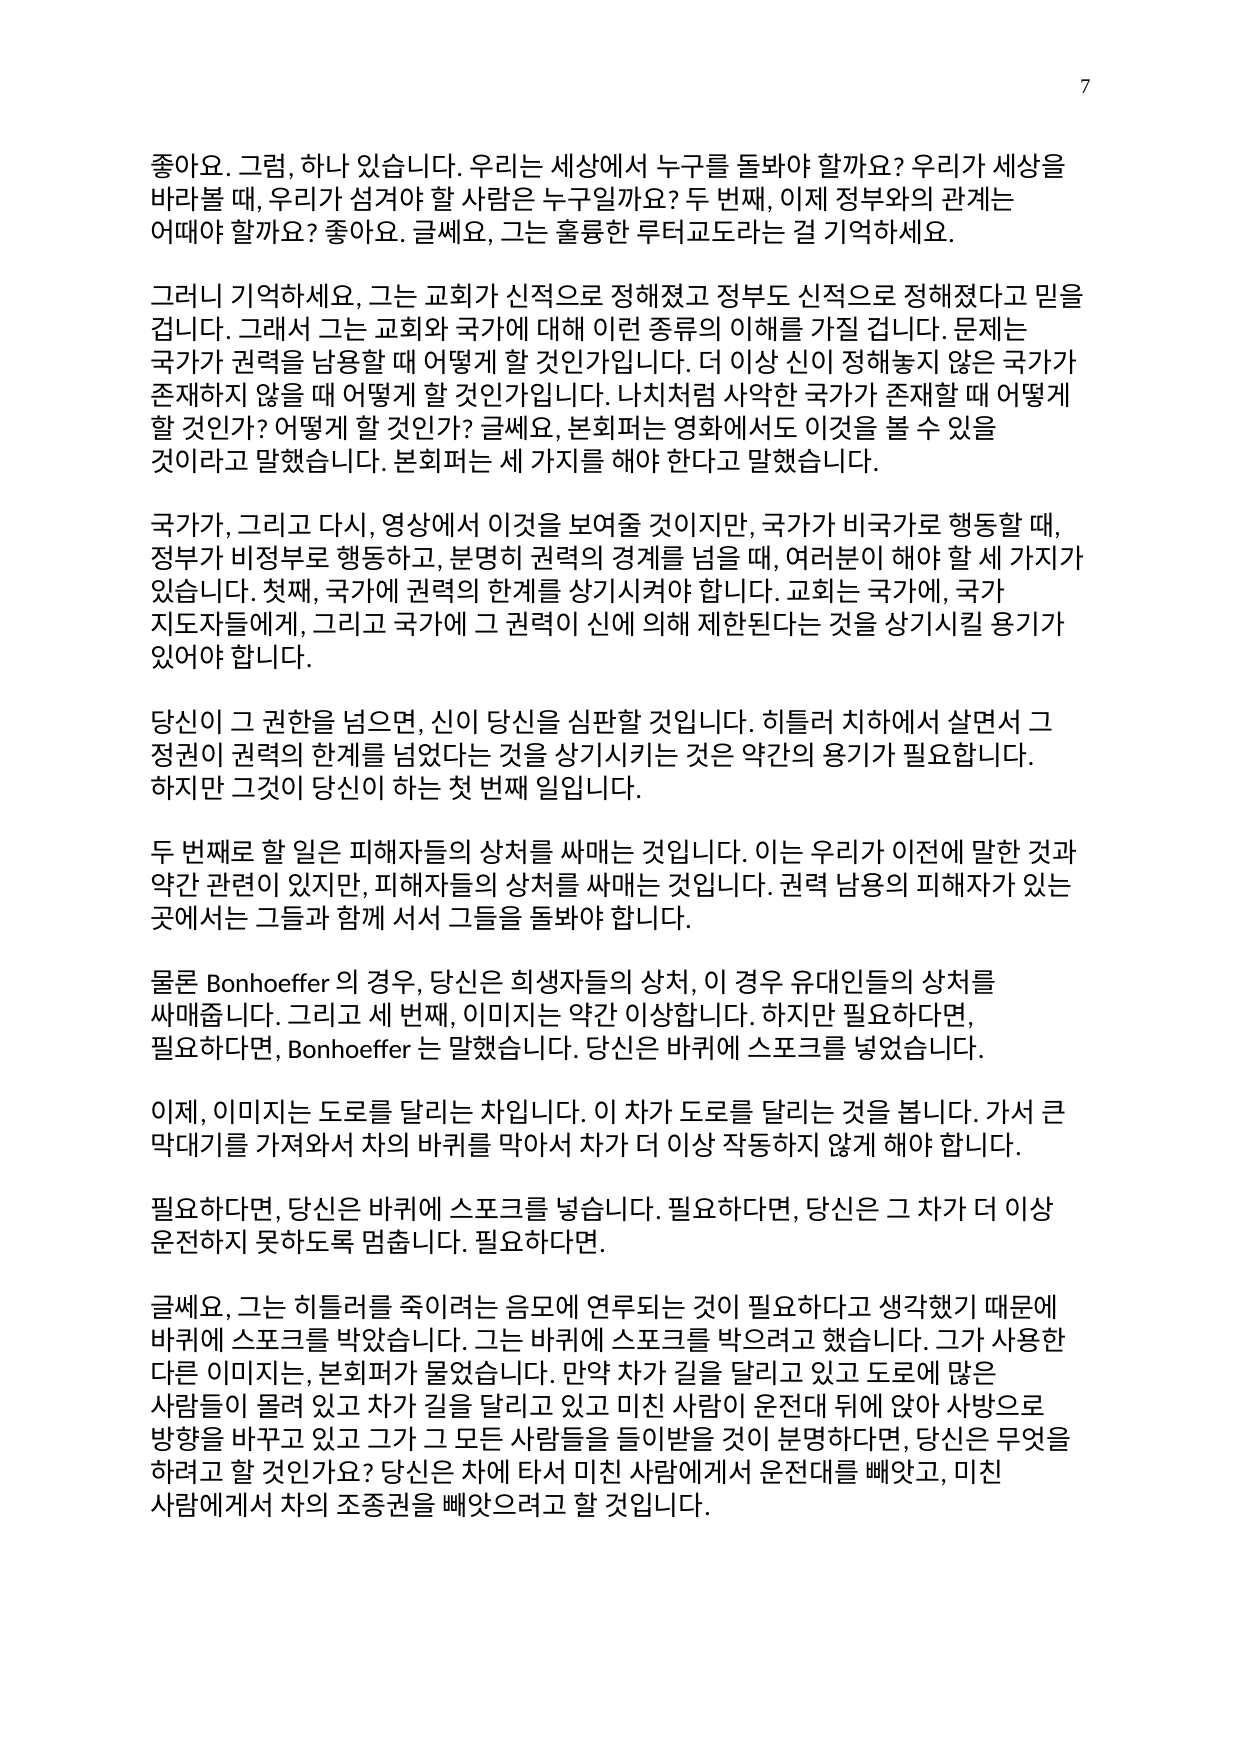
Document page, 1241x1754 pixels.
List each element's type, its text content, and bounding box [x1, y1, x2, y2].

text 필요하다면, 당신은 바퀴에 스포크를 넣습니다. 필요하다면, 당신은 그 차가 더 이상 운전하지 못하도록 멈춥니다. 필요하다면. [150, 1193, 1090, 1259]
text 그러니 기억하세요, 그는 교회가 신적으로 정해졌고 정부도 신적으로 정해졌다고 믿을 겁니다. 그래서 그는 교회와 국가에 대해 이런 종류의 이해를 가질 겁니다. 문제는 국가가 권력을 남용할 때 어떻게 할 것인가입니다. 더 이상 신이 정해놓지 않은 국가가 존재하지 않을 때 어떻게 할 것인가입니다. 나치처럼 사악한 국가가 존재할 때 어떻게 할 것인가? 어떻게 할 것인가? 글쎄요, 본회퍼는 영화에서도 이것을 볼 수 있을 것이라고 말했습니다. 본회퍼는 세 가지를 해야 한다고 말했습니다. [150, 280, 1090, 478]
text 당신이 그 권한을 넘으면, 신이 당신을 심판할 것입니다. 히틀러 치하에서 살면서 그 정권이 권력의 한계를 넘었다는 것을 상기시키는 것은 약간의 용기가 필요합니다. 하지만 그것이 당신이 하는 첫 번째 일입니다. [150, 706, 1090, 805]
text 국가가, 그리고 다시, 영상에서 이것을 보여줄 것이지만, 국가가 비국가로 행동할 때, 정부가 비정부로 행동하고, 분명히 권력의 경계를 넘을 때, 여러분이 해야 할 세 가지가 있습니다. 첫째, 국가에 권력의 한계를 상기시켜야 합니다. 교회는 국가에, 국가 지도자들에게, 그리고 국가에 그 권력이 신에 의해 제한된다는 것을 상기시킬 용기가 있어야 합니다. [150, 509, 1090, 674]
text 물론 Bonhoeffer의 경우, 당신은 희생자들의 상처, 이 경우 유대인들의 상처를 싸매줍니다. 그리고 세 번째, 이미지는 약간 이상합니다. 하지만 필요하다면, 필요하다면, Bonhoeffer는 말했습니다. 당신은 바퀴에 스포크를 넣었습니다. [150, 966, 1090, 1065]
text 좋아요. 그럼, 하나 있습니다. 우리는 세상에서 누구를 돌봐야 할까요? 우리가 세상을 바라볼 때, 우리가 섬겨야 할 사람은 누구일까요? 두 번째, 이제 정부와의 관계는 어때야 할까요? 좋아요. 글쎄요, 그는 훌륭한 루터교도라는 걸 기억하세요. [150, 150, 1090, 249]
text 이제, 이미지는 도로를 달리는 차입니다. 이 차가 도로를 달리는 것을 봅니다. 가서 큰 막대기를 가져와서 차의 바퀴를 막아서 차가 더 이상 작동하지 않게 해야 합니다. [150, 1096, 1090, 1162]
text 글쎄요, 그는 히틀러를 죽이려는 음모에 연루되는 것이 필요하다고 생각했기 때문에 바퀴에 스포크를 박았습니다. 그는 바퀴에 스포크를 박으려고 했습니다. 그가 사용한 다른 이미지는, 본회퍼가 물었습니다. 만약 차가 길을 달리고 있고 도로에 많은 사람들이 몰려 있고 차가 길을 달리고 있고 미친 사람이 운전대 뒤에 앉아 사방으로 방향을 바꾸고 있고 그가 그 모든 사람들을 들이받을 것이 분명하다면, 당신은 무엇을 하려고 할 것인가요? 당신은 차에 타서 미친 사람에게서 운전대를 빼앗고, 미친 사람에게서 차의 조종권을 빼앗으려고 할 것입니다. [150, 1291, 1090, 1522]
text 두 번째로 할 일은 피해자들의 상처를 싸매는 것입니다. 이는 우리가 이전에 말한 것과 약간 관련이 있지만, 피해자들의 상처를 싸매는 것입니다. 권력 남용의 피해자가 있는 곳에서는 그들과 함께 서서 그들을 돌봐야 합니다. [150, 836, 1090, 935]
